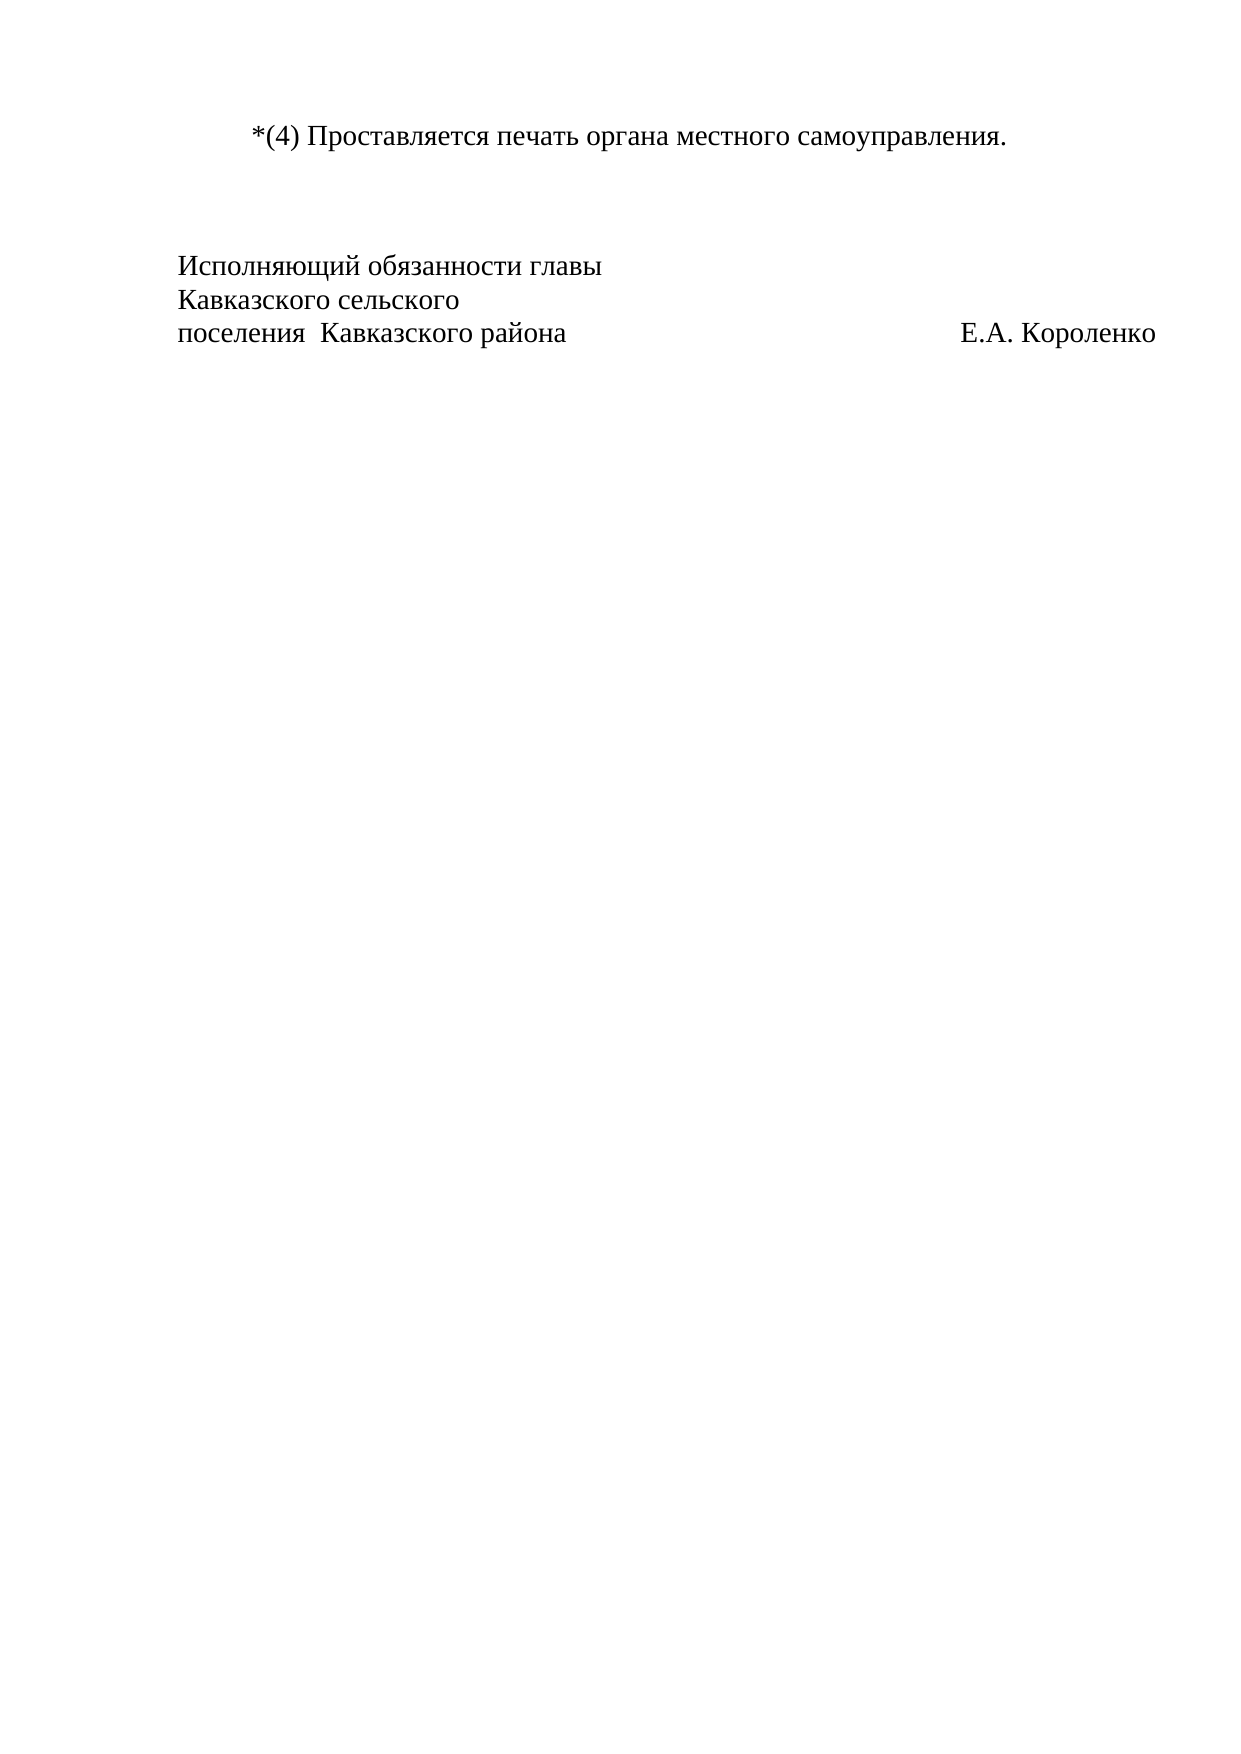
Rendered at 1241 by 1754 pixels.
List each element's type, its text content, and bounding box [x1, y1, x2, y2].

text поселения Кавказского района Е.А. Короленко [177, 316, 1181, 349]
text Кавказского сельского [177, 282, 1181, 316]
text *(4) Проставляется печать органа местного самоуправления. [177, 118, 1181, 152]
text Исполняющий обязанности главы [177, 248, 1181, 282]
